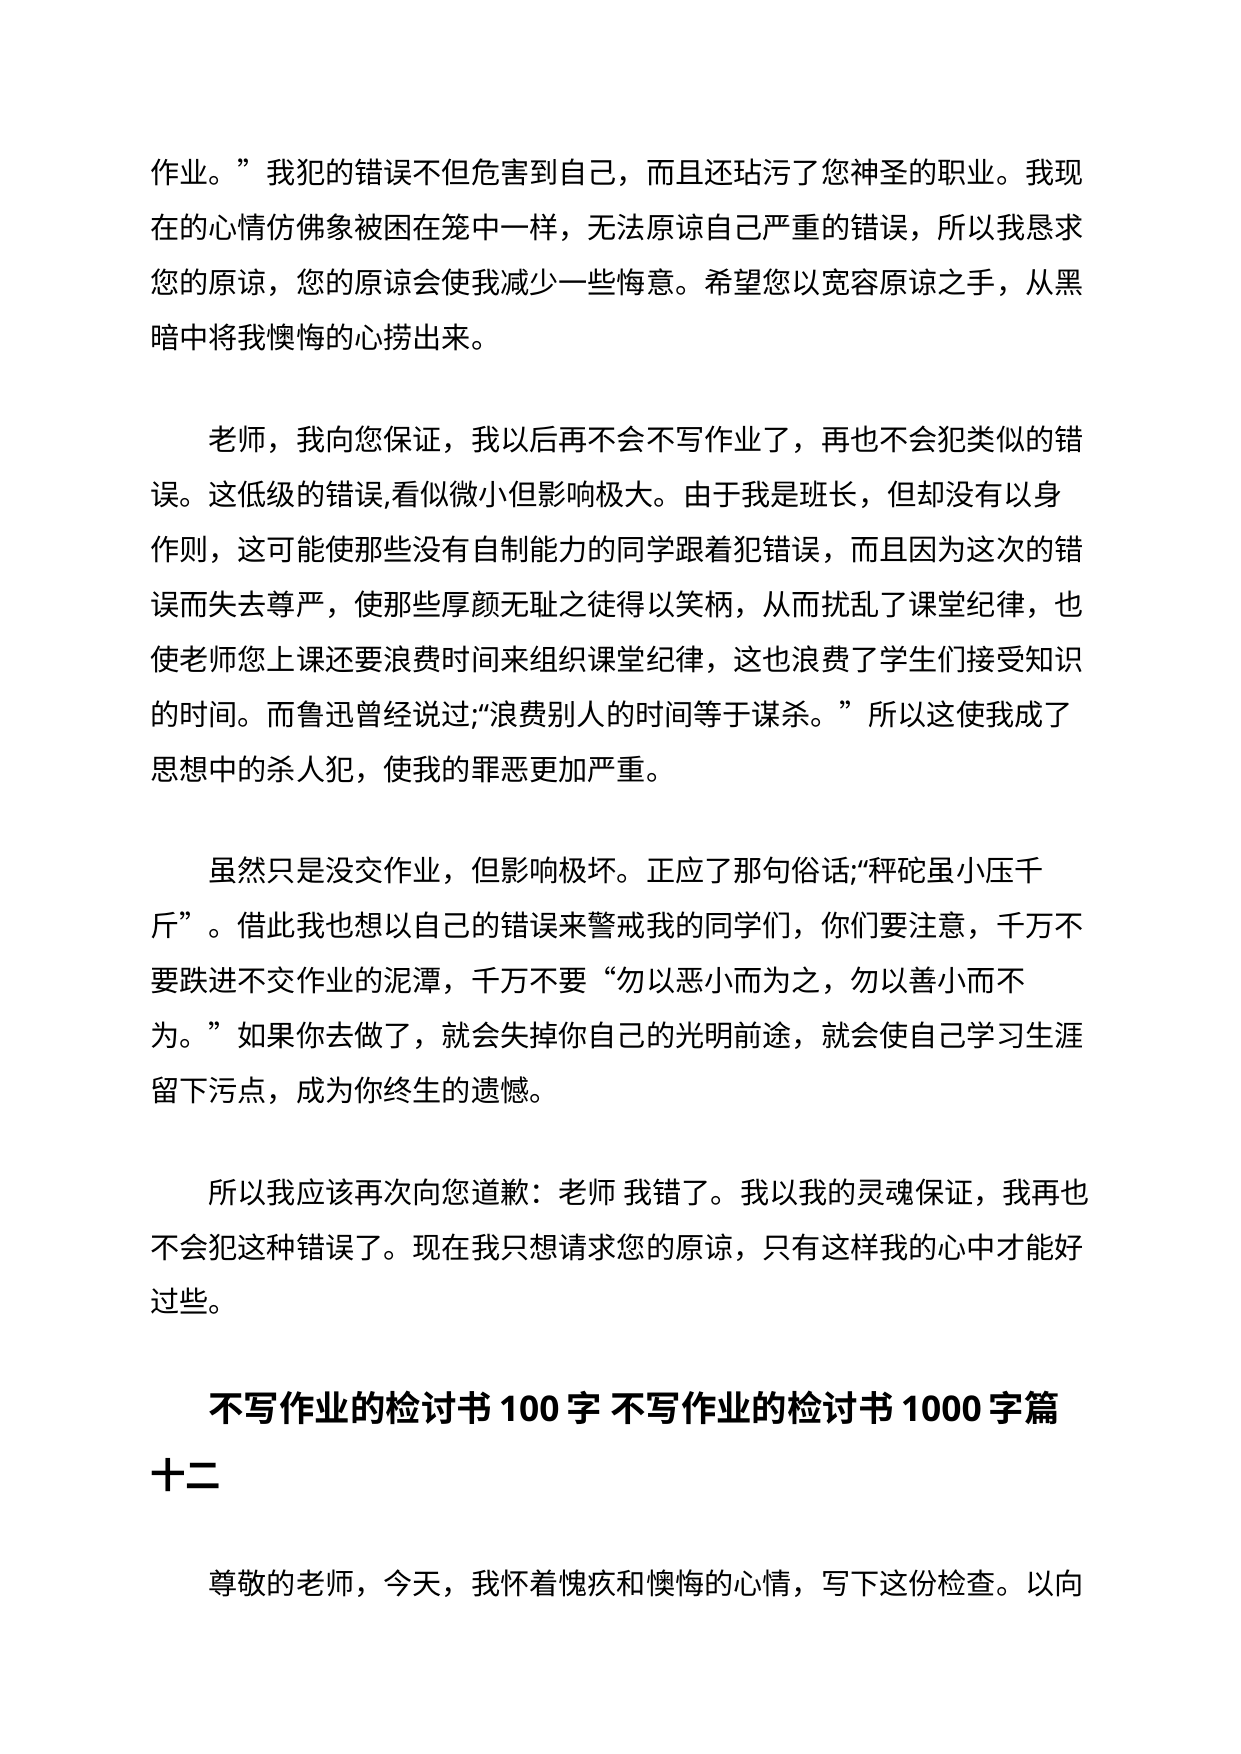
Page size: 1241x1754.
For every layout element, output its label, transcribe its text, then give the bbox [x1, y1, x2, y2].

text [150, 1561, 1090, 1603]
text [150, 150, 1090, 357]
text 虽然只是没交作业，但影响极坏。正应了那句俗话;“秤砣虽小压千斤”。借此我也想以自己的错误来警戒我的同学们，你们要注意，千万不要跌进不交作业的泥潭，千万不要“勿以恶小而为之，勿以善小而不为。”如果你去做了，就会失掉你自己的光明前途，就会使自己学习生涯留下污点，成为你终生的遗憾。 [150, 848, 1090, 1110]
text 老师，我向您保证，我以后再不会不写作业了，再也不会犯类似的错误。这低级的错误,看似微小但影响极大。由于我是班长，但却没有以身作则，这可能使那些没有自制能力的同学跟着犯错误，而且因为这次的错误而失去尊严，使那些厚颜无耻之徒得以笑柄，从而扰乱了课堂纪律，也使老师您上课还要浪费时间来组织课堂纪律，这也浪费了学生们接受知识的时间。而鲁迅曾经说过;“浪费别人的时间等于谋杀。”所以这使我成了思想中的杀人犯，使我的罪恶更加严重。 [150, 416, 1090, 788]
text 不写作业的检讨书100字 不写作业的检讨书1000字篇十二 [150, 1381, 1090, 1499]
text 所以我应该再次向您道歉：老师 我错了。我以我的灵魂保证，我再也不会犯这种错误了。现在我只想请求您的原谅，只有这样我的心中才能好过些。 [150, 1169, 1090, 1321]
